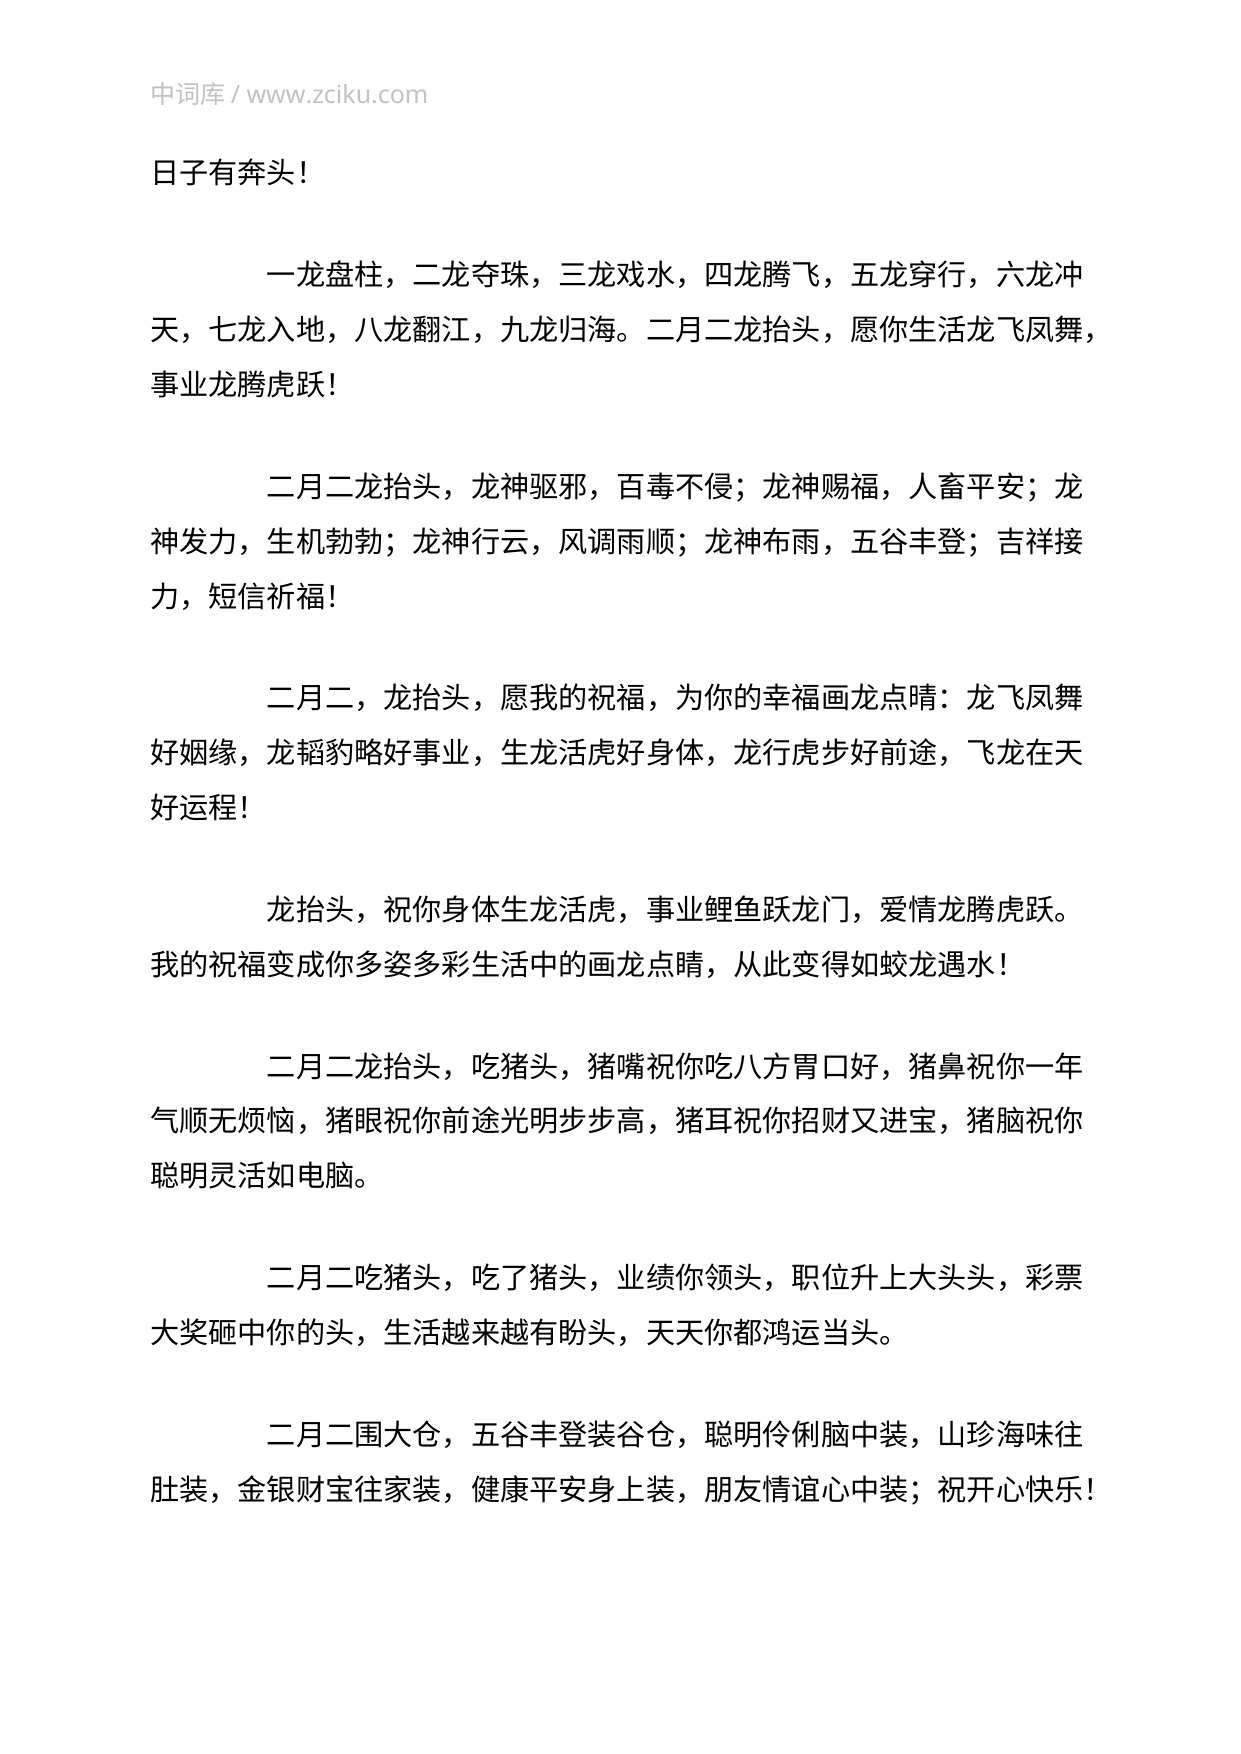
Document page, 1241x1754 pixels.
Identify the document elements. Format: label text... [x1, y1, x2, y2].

text 二月二龙抬头，吃猪头，猪嘴祝你吃八方胃口好，猪鼻祝你一年气顺无烦恼，猪眼祝你前途光明步步高，猪耳祝你招财又进宝，猪脑祝你聪明灵活如电脑。 [150, 1043, 1090, 1195]
text 龙抬头，祝你身体生龙活虎，事业鲤鱼跃龙门，爱情龙腾虎跃。我的祝福变成你多姿多彩生活中的画龙点睛，从此变得如蛟龙遇水！ [150, 886, 1090, 984]
text 二月二龙抬头，龙神驱邪，百毒不侵；龙神赐福，人畜平安；龙神发力，生机勃勃；龙神行云，风调雨顺；龙神布雨，五谷丰登；吉祥接力，短信祈福！ [150, 463, 1090, 615]
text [150, 150, 1090, 192]
text 一龙盘柱，二龙夺珠，三龙戏水，四龙腾飞，五龙穿行，六龙冲天，七龙入地，八龙翻江，九龙归海。二月二龙抬头，愿你生活龙飞凤舞，事业龙腾虎跃！ [150, 252, 1090, 404]
text 二月二，龙抬头，愿我的祝福，为你的幸福画龙点晴：龙飞凤舞好姻缘，龙韬豹略好事业，生龙活虎好身体，龙行虎步好前途，飞龙在天好运程！ [150, 675, 1090, 827]
text 二月二吃猪头，吃了猪头，业绩你领头，职位升上大头头，彩票大奖砸中你的头，生活越来越有盼头，天天你都鸿运当头。 [150, 1255, 1090, 1352]
text 二月二围大仓，五谷丰登装谷仓，聪明伶俐脑中装，山珍海味往肚装，金银财宝往家装，健康平安身上装，朋友情谊心中装；祝开心快乐！ [150, 1411, 1090, 1508]
